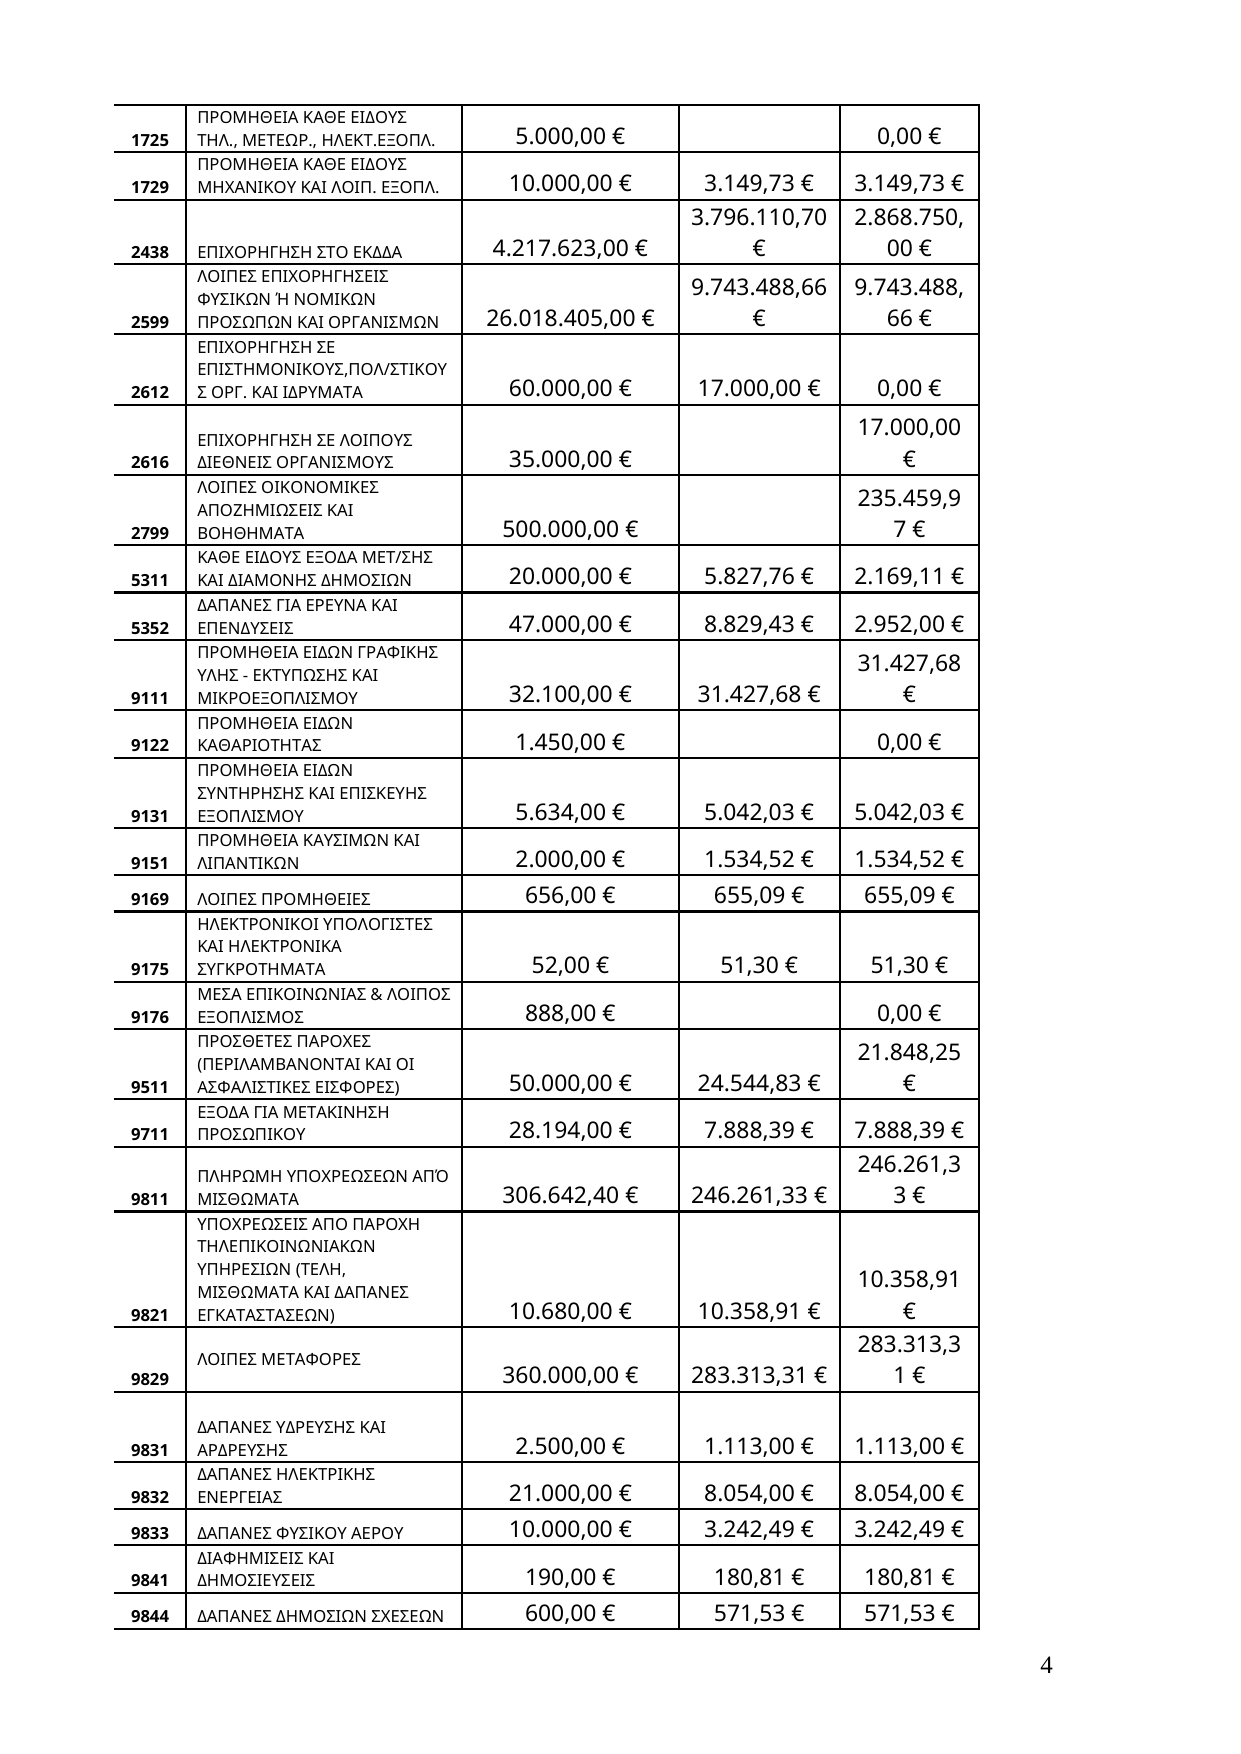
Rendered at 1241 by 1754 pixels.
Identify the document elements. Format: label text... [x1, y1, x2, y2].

table_cell 9.743.488,66 € [680, 265, 839, 333]
table_cell 3.149,73 € [841, 153, 978, 198]
table_cell 10.358,91 € [841, 1213, 978, 1326]
table_cell 9131 [114, 759, 185, 827]
table_cell [680, 406, 839, 474]
table_cell 655,09 € [680, 876, 839, 910]
table_cell ΕΠΙΧΟΡΗΓΗΣΗ ΣΤΟ ΕΚΔΔΑ [187, 201, 461, 263]
table_cell 21.000,00 € [463, 1463, 678, 1508]
table_cell 0,00 € [841, 106, 978, 151]
table_cell 2.952,00 € [841, 594, 978, 639]
table_cell 26.018.405,00 € [463, 265, 678, 333]
table_cell [680, 106, 839, 151]
table_cell 246.261,33 € [841, 1148, 978, 1210]
table_cell ΛΟΙΠΕΣ ΕΠΙΧΟΡΗΓΗΣΕΙΣ ΦΥΣΙΚΩΝ Ή ΝΟΜΙΚΩΝ ΠΡΟΣΩΠΩΝ ΚΑΙ ΟΡΓΑΝΙΣΜΩΝ [187, 265, 461, 333]
table_cell 3.242,49 € [680, 1510, 839, 1544]
table_cell 9711 [114, 1100, 185, 1146]
table_cell 2616 [114, 406, 185, 474]
table_cell [680, 983, 839, 1028]
table_cell 7.888,39 € [841, 1100, 978, 1146]
table_cell 1729 [114, 153, 185, 198]
table_cell 9175 [114, 913, 185, 981]
table_cell 10.000,00 € [463, 1510, 678, 1544]
table_cell ΔΑΠΑΝΕΣ ΓΙΑ ΕΡΕΥΝΑ ΚΑΙ ΕΠΕΝΔΥΣΕΙΣ [187, 594, 461, 639]
table_cell ΠΡΟΜΗΘΕΙΑ ΚΑΘΕ ΕΙΔΟΥΣ ΜΗΧΑΝΙΚΟΥ ΚΑΙ ΛΟΙΠ. ΕΞΟΠΛ. [187, 153, 461, 198]
table_cell 9122 [114, 711, 185, 757]
table_cell [680, 711, 839, 757]
table_cell 8.054,00 € [680, 1463, 839, 1508]
table_cell ΛΟΙΠΕΣ ΠΡΟΜΗΘΕΙΕΣ [187, 876, 461, 910]
table_cell ΜΕΣΑ ΕΠΙΚΟΙΝΩΝΙΑΣ & ΛΟΙΠΟΣ ΕΞΟΠΛΙΣΜΟΣ [187, 983, 461, 1028]
table_cell 5.827,76 € [680, 546, 839, 591]
table_cell ΠΡΟΣΘΕΤΕΣ ΠΑΡΟΧΕΣ (ΠΕΡΙΛΑΜΒΑΝΟΝΤΑΙ ΚΑΙ ΟΙ ΑΣΦΑΛΙΣΤΙΚΕΣ ΕΙΣΦΟΡΕΣ) [187, 1030, 461, 1098]
table_cell ΔΑΠΑΝΕΣ ΗΛΕΚΤΡΙΚΗΣ ΕΝΕΡΓΕΙΑΣ [187, 1463, 461, 1508]
table_cell ΔΑΠΑΝΕΣ ΦΥΣΙΚΟΥ ΑΕΡΟΥ [187, 1510, 461, 1544]
table_cell 3.149,73 € [680, 153, 839, 198]
table_cell 1.113,00 € [841, 1393, 978, 1461]
table_cell 1.534,52 € [841, 829, 978, 874]
table_cell 24.544,83 € [680, 1030, 839, 1098]
table_cell ΔΑΠΑΝΕΣ ΔΗΜΟΣΙΩΝ ΣΧΕΣΕΩΝ [187, 1594, 461, 1628]
table_cell 9833 [114, 1510, 185, 1544]
table_cell 9176 [114, 983, 185, 1028]
table_cell 28.194,00 € [463, 1100, 678, 1146]
table_cell 5.042,03 € [680, 759, 839, 827]
table_cell ΠΛΗΡΩΜΗ ΥΠΟΧΡΕΩΣΕΩΝ ΑΠΌ ΜΙΣΘΩΜΑΤΑ [187, 1148, 461, 1210]
table_cell 2.169,11 € [841, 546, 978, 591]
table_cell 5.634,00 € [463, 759, 678, 827]
table_cell 4.217.623,00 € [463, 201, 678, 263]
table_cell 0,00 € [841, 335, 978, 403]
table_cell ΔΙΑΦΗΜΙΣΕΙΣ ΚΑΙ ΔΗΜΟΣΙΕΥΣΕΙΣ [187, 1546, 461, 1592]
table_cell ΠΡΟΜΗΘΕΙΑ ΕΙΔΩΝ ΣΥΝΤΗΡΗΣΗΣ ΚΑΙ ΕΠΙΣΚΕΥΗΣ ΕΞΟΠΛΙΣΜΟΥ [187, 759, 461, 827]
table_cell ΠΡΟΜΗΘΕΙΑ ΕΙΔΩΝ ΚΑΘΑΡΙΟΤΗΤΑΣ [187, 711, 461, 757]
table_cell 60.000,00 € [463, 335, 678, 403]
table_cell 5.000,00 € [463, 106, 678, 151]
table_cell 2.000,00 € [463, 829, 678, 874]
table_cell 0,00 € [841, 711, 978, 757]
table_cell 306.642,40 € [463, 1148, 678, 1210]
table_cell ΕΠΙΧΟΡΗΓΗΣΗ ΣΕ ΛΟΙΠΟΥΣ ΔΙΕΘΝΕΙΣ ΟΡΓΑΝΙΣΜΟΥΣ [187, 406, 461, 474]
table_cell 571,53 € [680, 1594, 839, 1628]
table_cell 1.534,52 € [680, 829, 839, 874]
table_cell 0,00 € [841, 983, 978, 1028]
table_cell 32.100,00 € [463, 641, 678, 709]
table_cell 500.000,00 € [463, 476, 678, 544]
table_cell 9.743.488,66 € [841, 265, 978, 333]
table_cell ΠΡΟΜΗΘΕΙΑ ΕΙΔΩΝ ΓΡΑΦΙΚΗΣ ΥΛΗΣ - ΕΚΤΥΠΩΣΗΣ ΚΑΙ ΜΙΚΡΟΕΞΟΠΛΙΣΜΟΥ [187, 641, 461, 709]
table_cell 2599 [114, 265, 185, 333]
table_cell ΔΑΠΑΝΕΣ ΥΔΡΕΥΣΗΣ ΚΑΙ ΑΡΔΡΕΥΣΗΣ [187, 1393, 461, 1461]
table_cell 888,00 € [463, 983, 678, 1028]
table_cell 10.000,00 € [463, 153, 678, 198]
table_cell 2612 [114, 335, 185, 403]
table_cell 5352 [114, 594, 185, 639]
table_cell 51,30 € [841, 913, 978, 981]
table_cell 9811 [114, 1148, 185, 1210]
table_cell 35.000,00 € [463, 406, 678, 474]
table_cell 360.000,00 € [463, 1328, 678, 1391]
table_cell 10.680,00 € [463, 1213, 678, 1326]
table_cell ΚΑΘΕ ΕΙΔΟΥΣ ΕΞΟΔΑ ΜΕΤ/ΣΗΣ ΚΑΙ ΔΙΑΜΟΝΗΣ ΔΗΜΟΣΙΩΝ [187, 546, 461, 591]
table_cell 9111 [114, 641, 185, 709]
table_cell 17.000,00 € [841, 406, 978, 474]
table_cell 3.242,49 € [841, 1510, 978, 1544]
table_cell 9829 [114, 1328, 185, 1391]
table_cell 655,09 € [841, 876, 978, 910]
table_cell 21.848,25 € [841, 1030, 978, 1098]
table_cell ΠΡΟΜΗΘΕΙΑ ΚΑΘΕ ΕΙΔΟΥΣ ΤΗΛ., ΜΕΤΕΩΡ., ΗΛΕΚΤ.ΕΞΟΠΛ. [187, 106, 461, 151]
table_cell 8.054,00 € [841, 1463, 978, 1508]
table_cell ΕΠΙΧΟΡΗΓΗΣΗ ΣΕ ΕΠΙΣΤΗΜΟΝΙΚΟΥΣ,ΠΟΛ/ΣΤΙΚΟΥΣ ΟΡΓ. ΚΑΙ ΙΔΡΥΜΑΤΑ [187, 335, 461, 403]
table_cell 235.459,97 € [841, 476, 978, 544]
table_cell 5.042,03 € [841, 759, 978, 827]
table_cell 9511 [114, 1030, 185, 1098]
table_cell 52,00 € [463, 913, 678, 981]
table_cell 31.427,68 € [680, 641, 839, 709]
table_cell 600,00 € [463, 1594, 678, 1628]
table_cell ΥΠΟΧΡΕΩΣΕΙΣ ΑΠΟ ΠΑΡΟΧΗ ΤΗΛΕΠΙΚΟΙΝΩΝΙΑΚΩΝ ΥΠΗΡΕΣΙΩΝ (ΤΕΛΗ, ΜΙΣΘΩΜΑΤΑ ΚΑΙ ΔΑΠΑΝΕΣ ΕΓΚΑΤΑΣΤΑΣΕΩΝ) [187, 1213, 461, 1326]
table_cell 9169 [114, 876, 185, 910]
table_cell 9151 [114, 829, 185, 874]
table_cell 571,53 € [841, 1594, 978, 1628]
table_cell 9821 [114, 1213, 185, 1326]
table_cell 9844 [114, 1594, 185, 1628]
table_cell 2799 [114, 476, 185, 544]
table_cell 47.000,00 € [463, 594, 678, 639]
table_cell 190,00 € [463, 1546, 678, 1592]
table_cell 180,81 € [680, 1546, 839, 1592]
table_cell 2.500,00 € [463, 1393, 678, 1461]
table_cell 9831 [114, 1393, 185, 1461]
table_cell ΕΞΟΔΑ ΓΙΑ ΜΕΤΑΚΙΝΗΣΗ ΠΡΟΣΩΠΙΚΟΥ [187, 1100, 461, 1146]
table_cell 31.427,68 € [841, 641, 978, 709]
table_cell 50.000,00 € [463, 1030, 678, 1098]
table_cell ΛΟΙΠΕΣ ΜΕΤΑΦΟΡΕΣ [187, 1328, 461, 1391]
table_cell 246.261,33 € [680, 1148, 839, 1210]
table_cell ΛΟΙΠΕΣ ΟΙΚΟΝΟΜΙΚΕΣ ΑΠΟΖΗΜΙΩΣΕΙΣ ΚΑΙ ΒΟΗΘΗΜΑΤΑ [187, 476, 461, 544]
table_cell 283.313,31 € [680, 1328, 839, 1391]
table_cell 283.313,31 € [841, 1328, 978, 1391]
table_cell 3.796.110,70 € [680, 201, 839, 263]
table_cell 5311 [114, 546, 185, 591]
table_cell 9841 [114, 1546, 185, 1592]
table_cell 1725 [114, 106, 185, 151]
table_cell 2438 [114, 201, 185, 263]
table_cell 20.000,00 € [463, 546, 678, 591]
table_cell 51,30 € [680, 913, 839, 981]
table_cell [680, 476, 839, 544]
table_cell ΗΛΕΚΤΡΟΝΙΚΟΙ ΥΠΟΛΟΓΙΣΤΕΣ ΚΑΙ ΗΛΕΚΤΡΟΝΙΚΑ ΣΥΓΚΡΟΤΗΜΑΤΑ [187, 913, 461, 981]
table_cell 1.113,00 € [680, 1393, 839, 1461]
table_cell 2.868.750,00 € [841, 201, 978, 263]
table_cell 180,81 € [841, 1546, 978, 1592]
table_cell 9832 [114, 1463, 185, 1508]
table_cell 10.358,91 € [680, 1213, 839, 1326]
table_cell 7.888,39 € [680, 1100, 839, 1146]
table_cell ΠΡΟΜΗΘΕΙΑ ΚΑΥΣΙΜΩΝ ΚΑΙ ΛΙΠΑΝΤΙΚΩΝ [187, 829, 461, 874]
table_cell 1.450,00 € [463, 711, 678, 757]
table_cell 656,00 € [463, 876, 678, 910]
table_cell 8.829,43 € [680, 594, 839, 639]
table_cell 17.000,00 € [680, 335, 839, 403]
